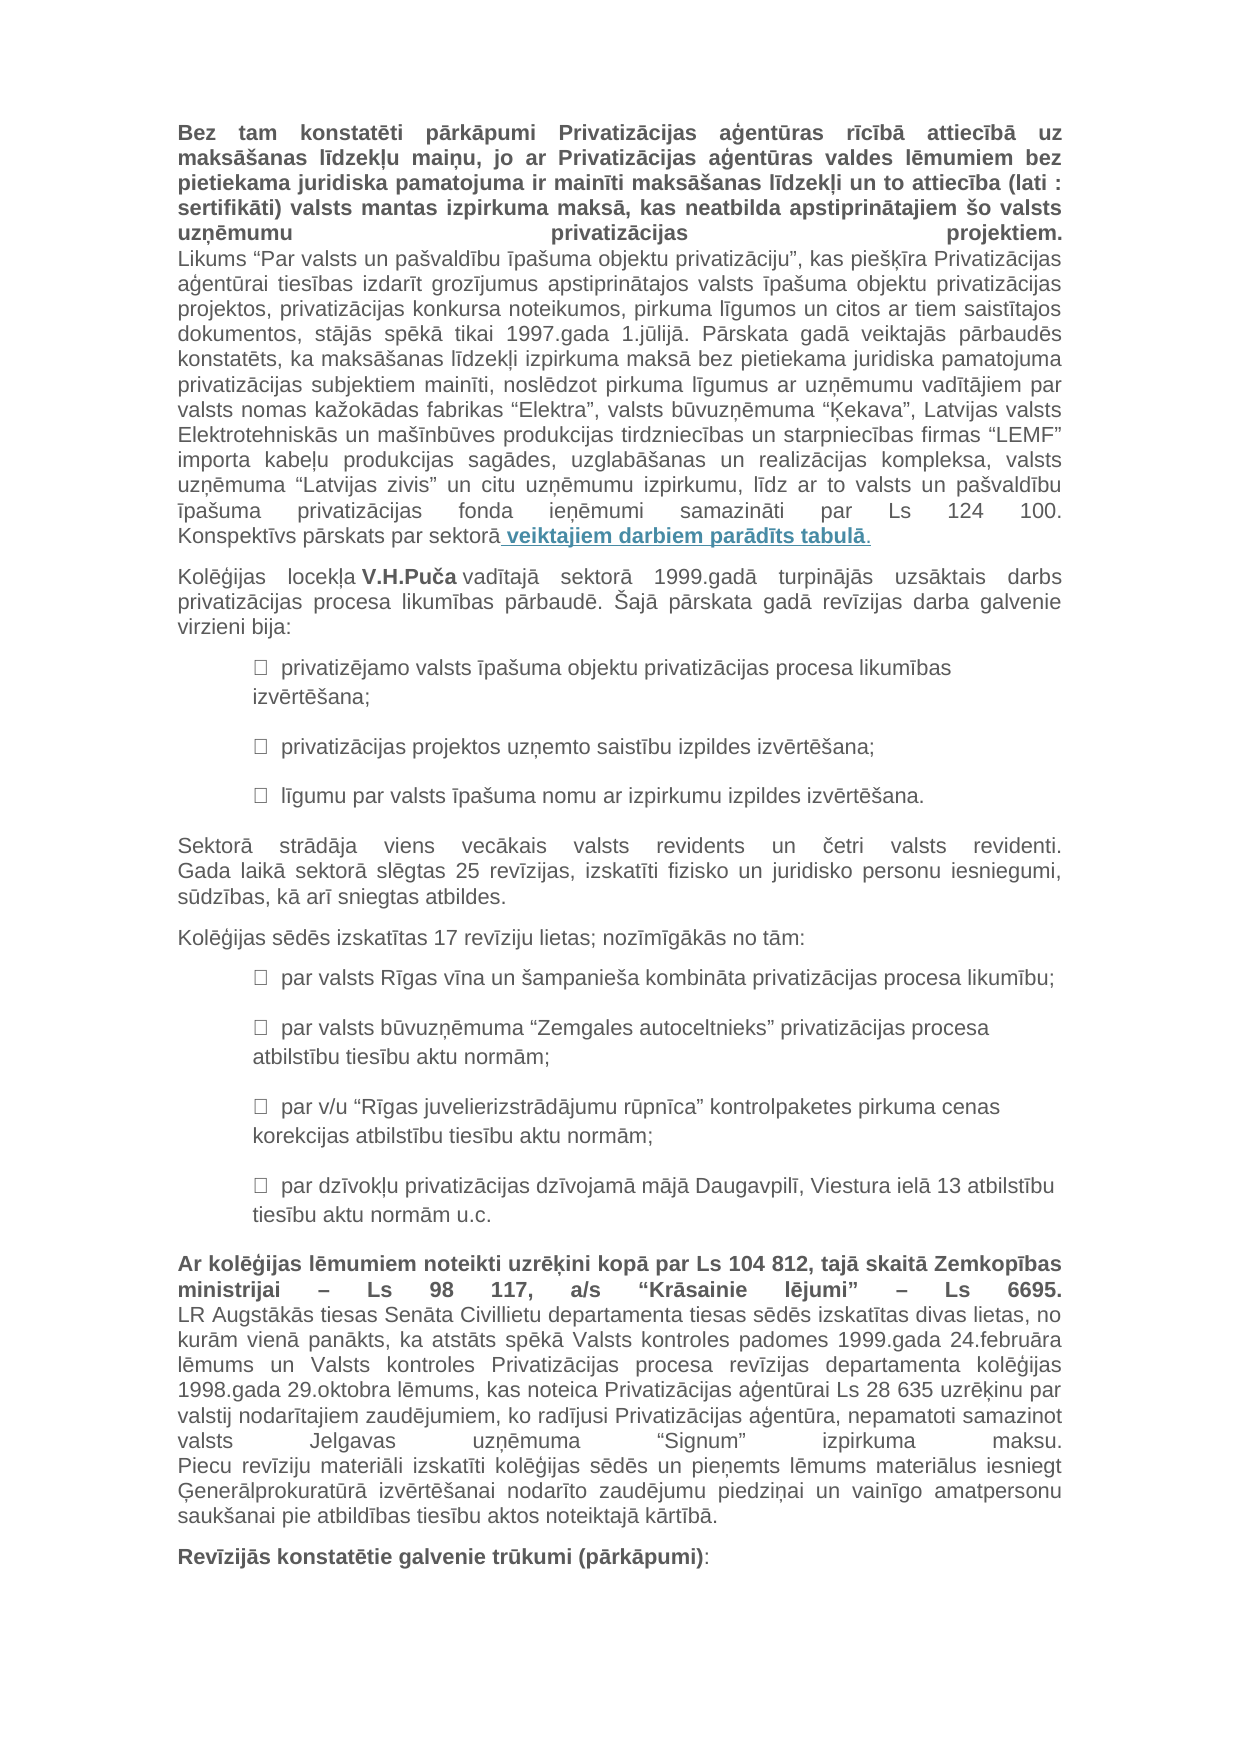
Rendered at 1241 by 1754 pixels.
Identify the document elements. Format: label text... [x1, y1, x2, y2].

text Kolēģijas sēdēs izskatītas 17 revīziju lietas; nozīmīgākās no tām: [177, 924, 1063, 949]
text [177, 119, 1063, 548]
text  par valsts Rīgas vīna un šampanieša kombināta privatizācijas procesa likumību; [252, 965, 1063, 990]
text  privatizācijas projektos uzņemto saistību izpildes izvērtēšana; [252, 733, 1063, 759]
text  par dzīvokļu privatizācijas dzīvojamā mājā Daugavpilī, Viestura ielā 13 atbilstību tiesību aktu normām u.c. [252, 1172, 1063, 1227]
text Sektorā strādāja viens vecākais valsts revidents un četri valsts revidenti. Gada laikā sektorā slēgtas 25 revīzijas, izskatīti fizisko un juridisko personu iesniegumi, sūdzības, kā arī sniegtas atbildes. [177, 833, 1063, 909]
text Kolēģijas locekļa V.H.Puča vadītajā sektorā 1999.gadā turpinājās uzsāktais darbs privatizācijas procesa likumības pārbaudē. Šajā pārskata gadā revīzijas darba galvenie virzieni bija: [177, 563, 1063, 639]
text  par valsts būvuzņēmuma “Zemgales autoceltnieks” privatizācijas procesa atbilstību tiesību aktu normām; [252, 1015, 1063, 1069]
text Ar kolēģijas lēmumiem noteikti uzrēķini kopā par Ls 104 812, tajā skaitā Zemkopības ministrijai – Ls 98 117, a/s “Krāsainie lējumi” – Ls 6695. LR Augstākās tiesas Senāta Civillietu departamenta tiesas sēdēs izskatītas divas lietas, no kurām vienā panākts, ka atstāts spēkā Valsts kontroles padomes 1999.gada 24.februāra lēmums un Valsts kontroles Privatizācijas procesa revīzijas departamenta kolēģijas 1998.gada 29.oktobra lēmums, kas noteica Privatizācijas aģentūrai Ls 28 635 uzrēķinu par valstij nodarītajiem zaudējumiem, ko radījusi Privatizācijas aģentūra, nepamatoti samazinot valsts Jelgavas uzņēmuma “Signum” izpirkuma maksu. Piecu revīziju materiāli izskatīti kolēģijas sēdēs un pieņemts lēmums materiālus iesniegt Ģenerālprokuratūrā izvērtēšanai nodarīto zaudējumu piedziņai un vainīgo amatpersonu saukšanai pie atbildības tiesību aktos noteiktajā kārtībā. [177, 1251, 1063, 1528]
text  par v/u “Rīgas juvelierizstrādājumu rūpnīca” kontrolpaketes pirkuma cenas korekcijas atbilstību tiesību aktu normām; [252, 1094, 1063, 1148]
text  līgumu par valsts īpašuma nomu ar izpirkumu izpildes izvērtēšana. [252, 783, 1063, 808]
text  privatizējamo valsts īpašuma objektu privatizācijas procesa likumības izvērtēšana; [252, 655, 1063, 709]
text Revīzijās konstatētie galvenie trūkumi (pārkāpumi): [177, 1544, 1063, 1569]
